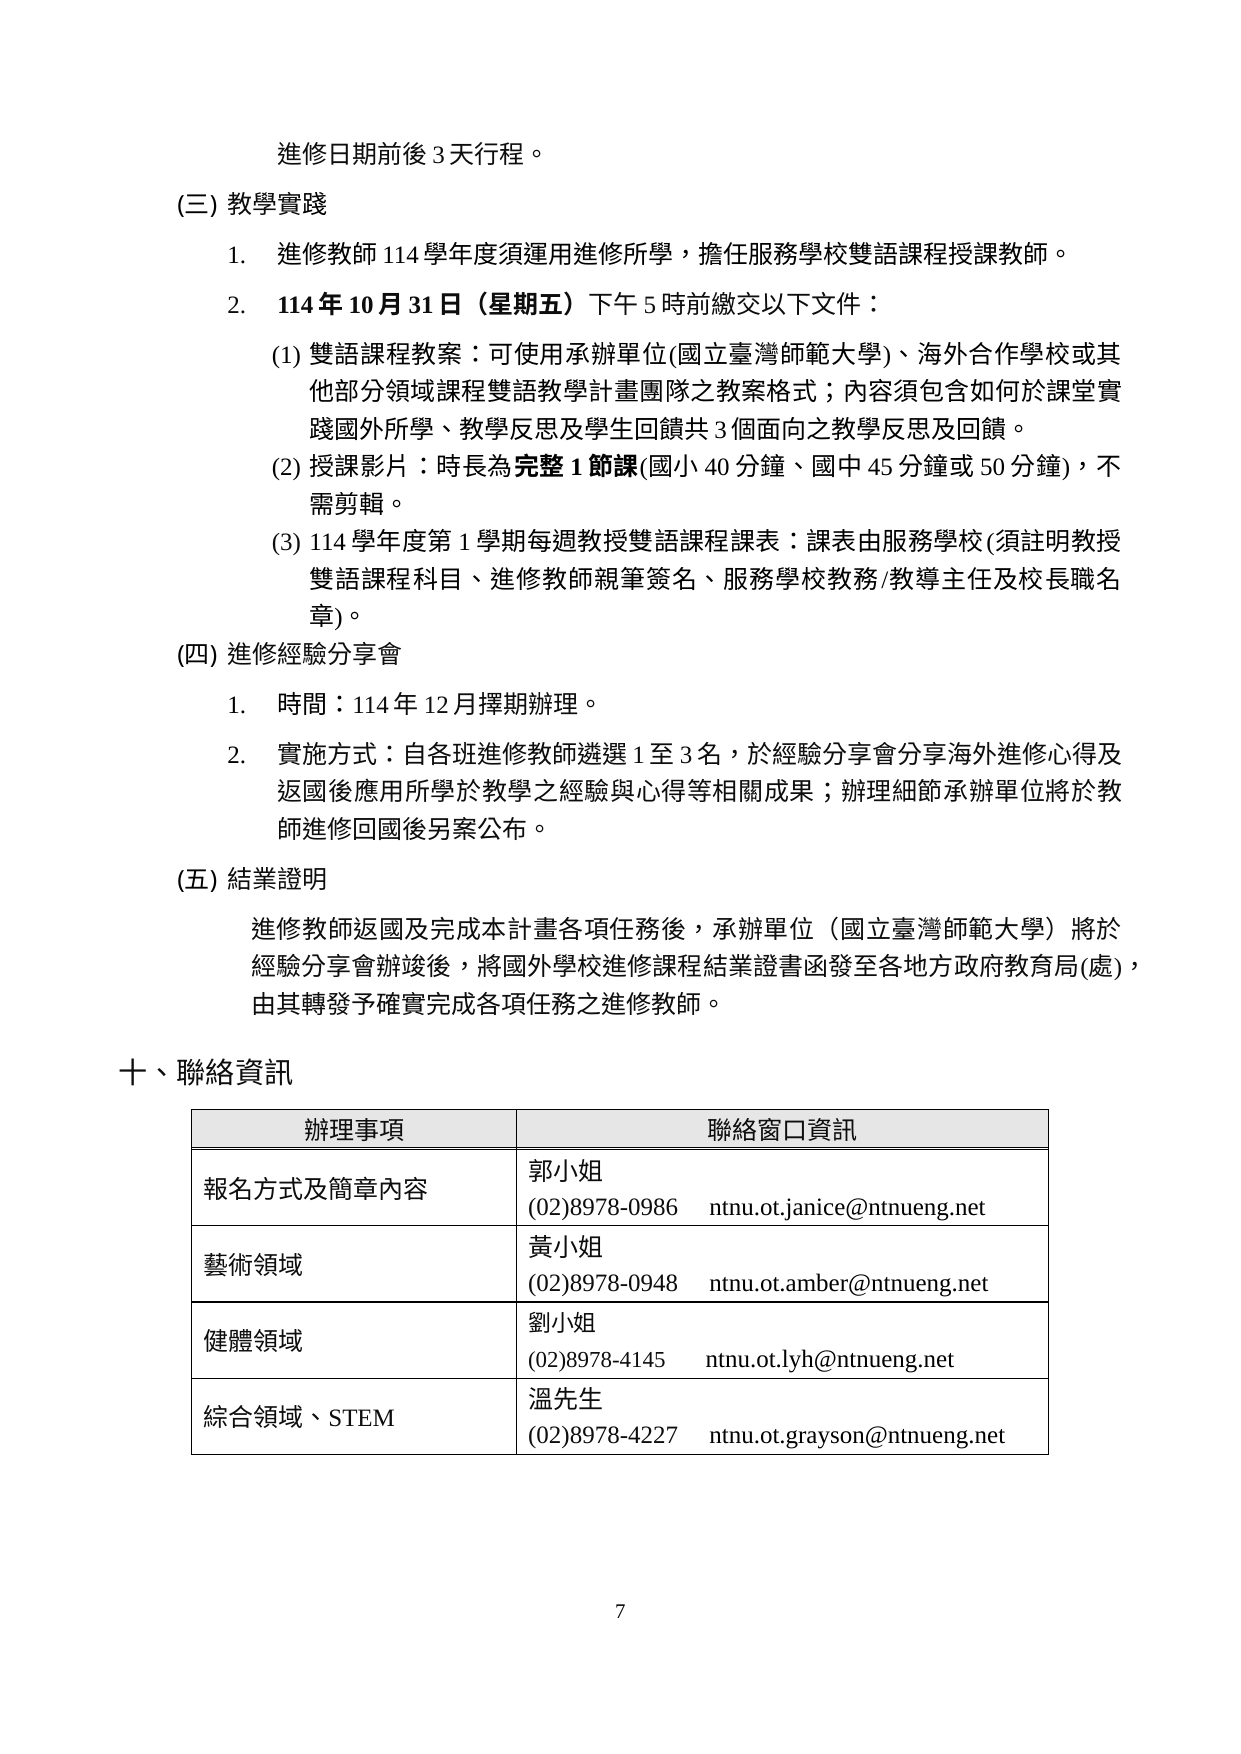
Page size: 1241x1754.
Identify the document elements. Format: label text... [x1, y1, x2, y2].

table_cell 健體領域 [192, 1303, 516, 1377]
list 進修教師返國及完成本計畫各項任務後，承辦單位（國立臺灣師範大學）將於經驗分享會辦竣後，將國外學校進修課程結業證書函發至各地方政府教育局(處)，由其轉發予確實完成各項任務之進修教師。 [251, 909, 1122, 1021]
list 114學年度第1學期每週教授雙語課程課表：課表由服務學校(須註明教授雙語課程科目、進修教師親筆簽名、服務學校教務/教導主任及校長職名章)。 [272, 521, 1122, 634]
list 114年10月31日（星期五）下午5時前繳交以下文件： [227, 284, 1122, 321]
list 教學實踐 [177, 184, 1122, 221]
list 實施方式：自各班進修教師遴選1至3名，於經驗分享會分享海外進修心得及返國後應用所學於教學之經驗與心得等相關成果；辦理細節承辦單位將於教師進修回國後另案公布。 [227, 734, 1122, 846]
text 十、聯絡資訊 [118, 1034, 1122, 1109]
table_cell 溫先生 (02)8978-4227 ntnu.ot.grayson@ntnueng.net [517, 1379, 1048, 1453]
list 結業證明 [177, 859, 1122, 896]
table_cell 報名方式及簡章內容 [192, 1150, 516, 1225]
table_cell 藝術領域 [192, 1226, 516, 1301]
table_cell 劉小姐 (02)8978-4145 ntnu.ot.lyh@ntnueng.net [517, 1303, 1048, 1377]
table_header 辦理事項 [192, 1110, 516, 1147]
table_cell 郭小姐 (02)8978-0986 ntnu.ot.janice@ntnueng.net [517, 1150, 1048, 1225]
table_cell 綜合領域、STEM [192, 1379, 516, 1453]
list 進修經驗分享會 [177, 634, 1122, 671]
list 時間：114年12月擇期辦理。 [227, 684, 1122, 721]
table_header 聯絡窗口資訊 [517, 1110, 1048, 1147]
table_cell 黃小姐 (02)8978-0948 ntnu.ot.amber@ntnueng.net [517, 1226, 1048, 1301]
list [277, 134, 1122, 171]
list 授課影片：時長為完整1節課(國小40分鐘、國中45分鐘或50分鐘)，不需剪輯。 [272, 446, 1122, 521]
list 雙語課程教案：可使用承辦單位(國立臺灣師範大學)、海外合作學校或其他部分領域課程雙語教學計畫團隊之教案格式；內容須包含如何於課堂實踐國外所學、教學反思及學生回饋共3個面向之教學反思及回饋。 [272, 334, 1122, 446]
list 進修教師114學年度須運用進修所學，擔任服務學校雙語課程授課教師。 [227, 234, 1122, 271]
